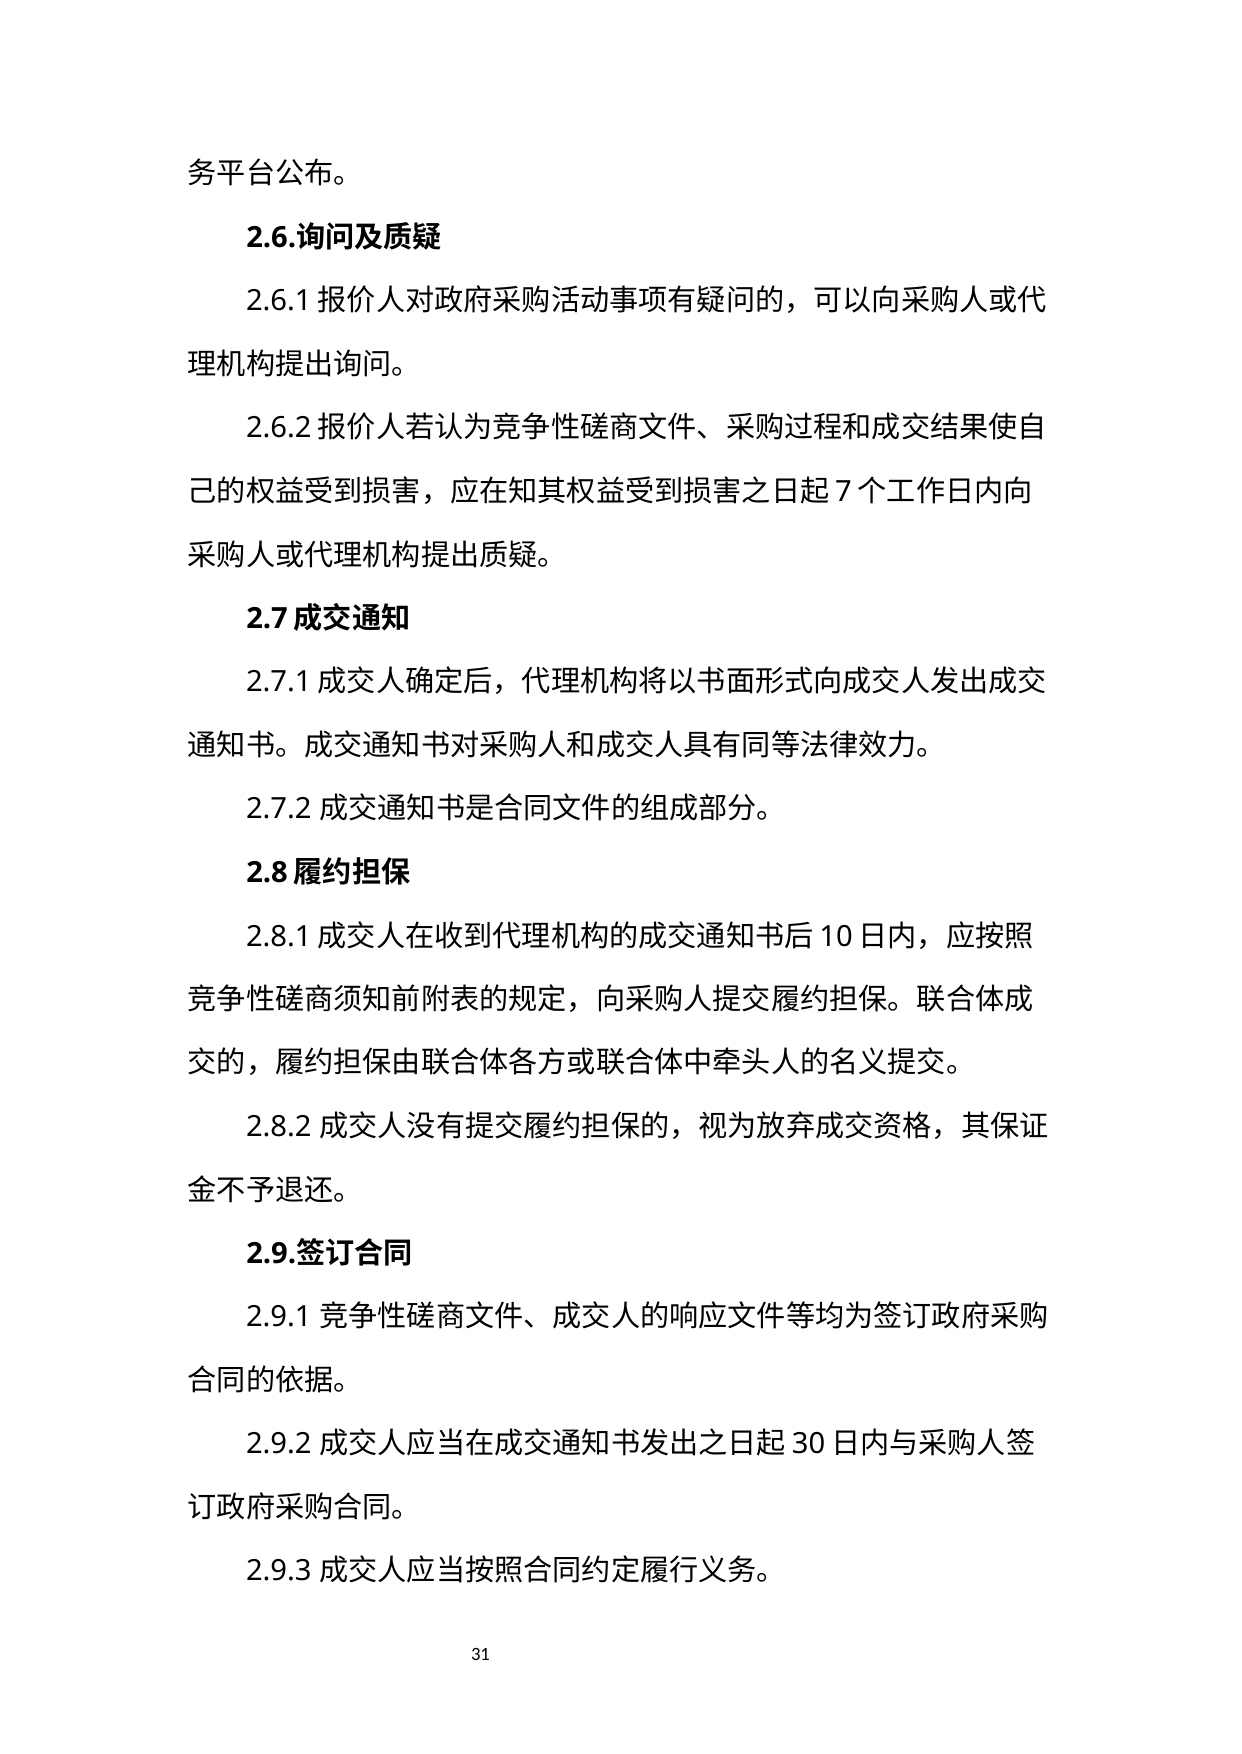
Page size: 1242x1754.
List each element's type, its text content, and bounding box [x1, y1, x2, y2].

text 2.9.2 成交人应当在成交通知书发出之日起30日内与采购人签订政府采购合同。 [187, 1420, 1056, 1526]
text 2.8.1成交人在收到代理机构的成交通知书后10日内，应按照竞争性磋商须知前附表的规定，向采购人提交履约担保。联合体成交的，履约担保由联合体各方或联合体中牵头人的名义提交。 [187, 912, 1056, 1081]
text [187, 150, 1056, 192]
text 2.6.2报价人若认为竞争性磋商文件、采购过程和成交结果使自己的权益受到损害，应在知其权益受到损害之日起7个工作日内向采购人或代理机构提出质疑。 [187, 404, 1056, 573]
text 2.6.询问及质疑 [187, 213, 1056, 256]
text 2.7.1成交人确定后，代理机构将以书面形式向成交人发出成交通知书。成交通知书对采购人和成交人具有同等法律效力。 [187, 658, 1056, 764]
text 2.7.2 成交通知书是合同文件的组成部分。 [187, 785, 1056, 827]
text 2.9.1 竞争性磋商文件、成交人的响应文件等均为签订政府采购合同的依据。 [187, 1293, 1056, 1399]
text 2.9.3 成交人应当按照合同约定履行义务。 [187, 1547, 1056, 1589]
text 2.9.签订合同 [187, 1229, 1056, 1272]
text 2.8.2 成交人没有提交履约担保的，视为放弃成交资格，其保证金不予退还。 [187, 1102, 1056, 1208]
text 2.6.1报价人对政府采购活动事项有疑问的，可以向采购人或代理机构提出询问。 [187, 277, 1056, 383]
text 2.7成交通知 [187, 594, 1056, 637]
text 2.8履约担保 [187, 848, 1056, 891]
